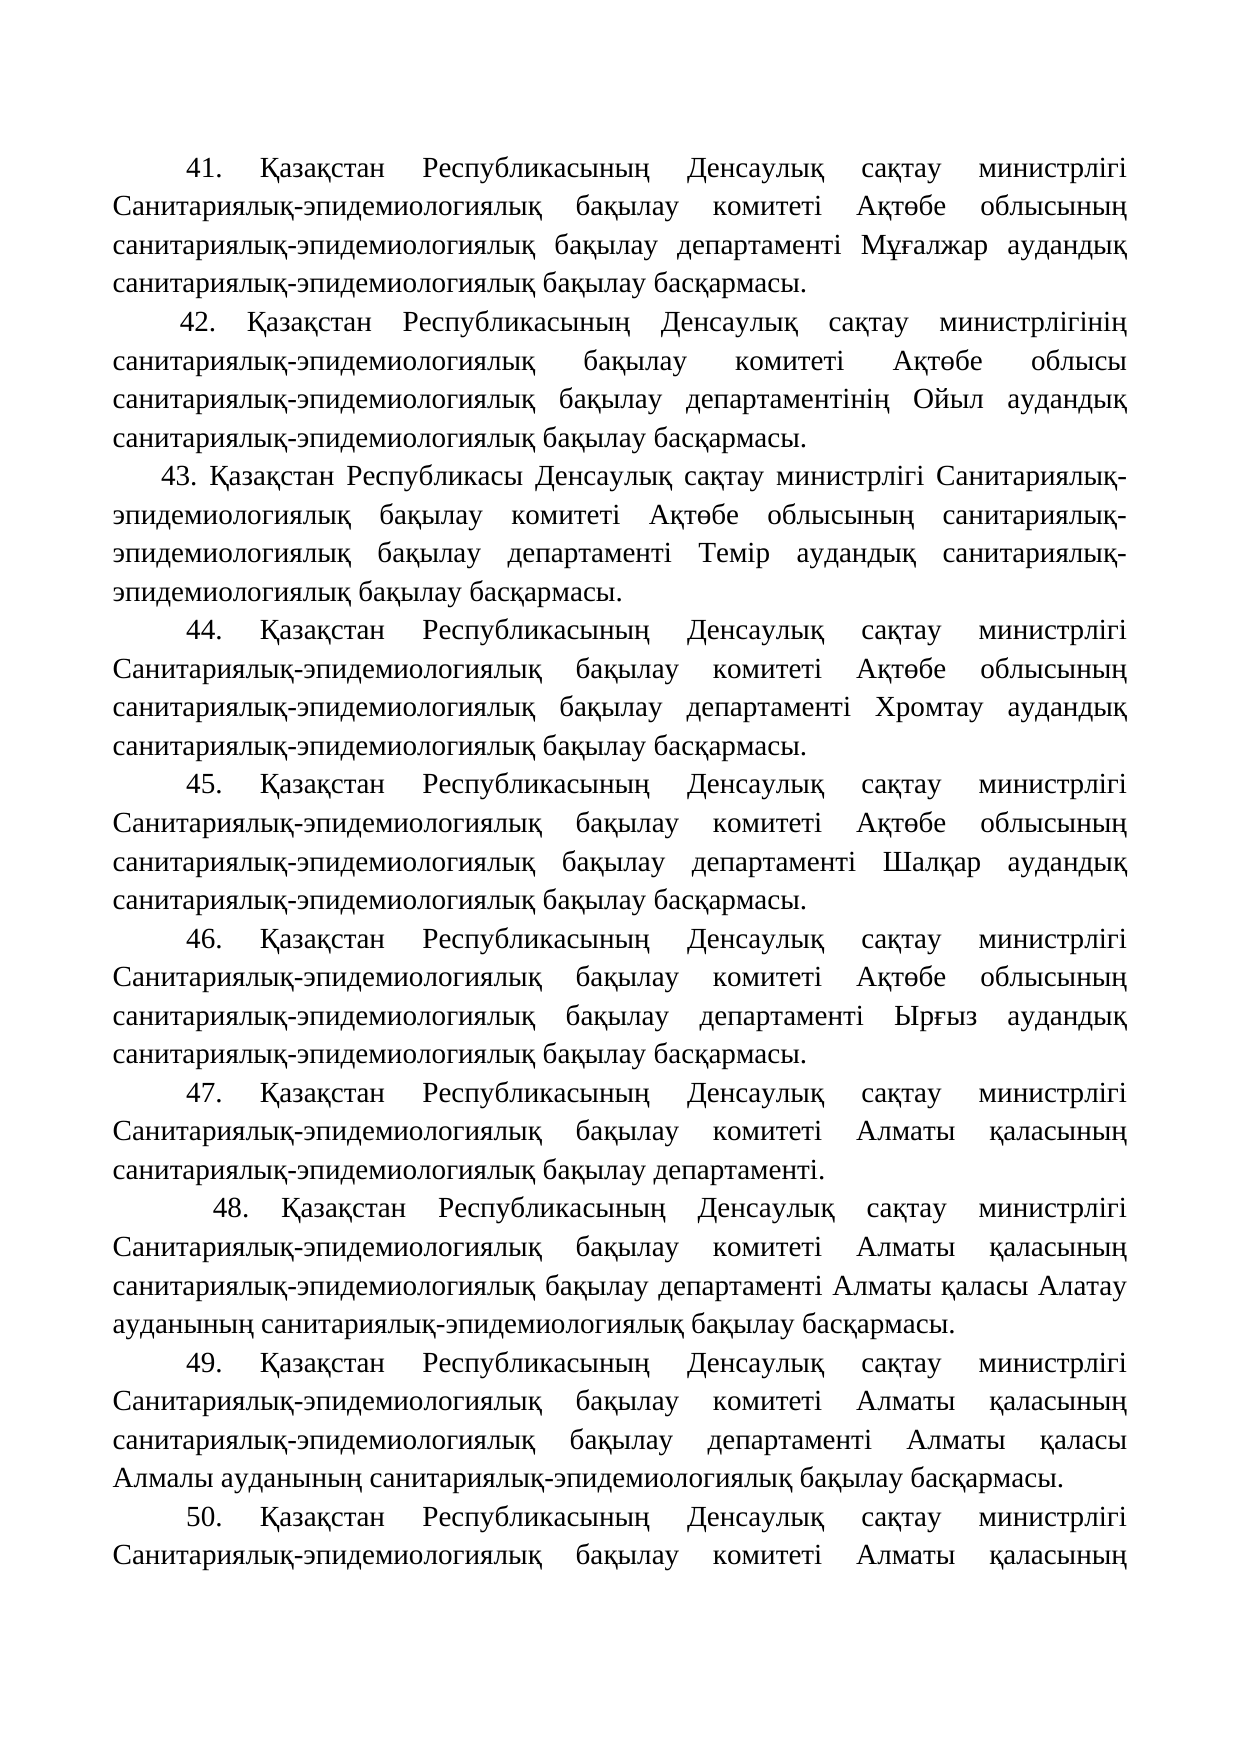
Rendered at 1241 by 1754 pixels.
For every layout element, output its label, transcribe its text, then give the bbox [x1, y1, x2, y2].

text 49. Қазақстан Республикасының Денсаулық сақтау министрлігі Санитариялық-эпидемиологиялық бақылау комитеті Алматы қаласының санитариялық-эпидемиологиялық бақылау департаменті Алматы қаласы Алмалы ауданының санитариялық-эпидемиологиялық бақылау басқармасы. [112, 1345, 1128, 1494]
text 46. Қазақстан Республикасының Денсаулық сақтау министрлігі Санитариялық-эпидемиологиялық бақылау комитеті Ақтөбе облысының санитариялық-эпидемиологиялық бақылау департаменті Ырғыз аудандық санитариялық-эпидемиологиялық бақылау басқармасы. [112, 921, 1128, 1070]
text 47. Қазақстан Республикасының Денсаулық сақтау министрлігі Санитариялық-эпидемиологиялық бақылау комитеті Алматы қаласының санитариялық-эпидемиологиялық бақылау департаменті. [112, 1075, 1128, 1186]
text 45. Қазақстан Республикасының Денсаулық сақтау министрлігі Санитариялық-эпидемиологиялық бақылау комитеті Ақтөбе облысының санитариялық-эпидемиологиялық бақылау департаменті Шалқар аудандық санитариялық-эпидемиологиялық бақылау басқармасы. [112, 767, 1128, 916]
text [112, 1499, 1128, 1571]
text 44. Қазақстан Республикасының Денсаулық сақтау министрлігі Санитариялық-эпидемиологиялық бақылау комитеті Ақтөбе облысының санитариялық-эпидемиологиялық бақылау департаменті Хромтау аудандық санитариялық-эпидемиологиялық бақылау басқармасы. [112, 612, 1128, 762]
text 41. Қазақстан Республикасының Денсаулық сақтау министрлігі Санитариялық-эпидемиологиялық бақылау комитеті Ақтөбе облысының санитариялық-эпидемиологиялық бақылау департаменті Мұғалжар аудандық санитариялық-эпидемиологиялық бақылау басқармасы. [112, 150, 1128, 299]
text 42. Қазақстан Республикасының Денсаулық сақтау министрлігінің санитариялық-эпидемиологиялық бақылау комитеті Ақтөбе облысы санитариялық-эпидемиологиялық бақылау департаментінің Ойыл аудандық санитариялық-эпидемиологиялық бақылау басқармасы. [112, 304, 1128, 453]
text 43. Қазақстан Республикасы Денсаулық сақтау министрлігі Санитариялық-эпидемиологиялық бақылау комитеті Ақтөбе облысының санитариялық-эпидемиологиялық бақылау департаменті Темір аудандық санитариялық-эпидемиологиялық бақылау басқармасы. [112, 458, 1128, 607]
text 48. Қазақстан Республикасының Денсаулық сақтау министрлігі Санитариялық-эпидемиологиялық бақылау комитеті Алматы қаласының санитариялық-эпидемиологиялық бақылау департаменті Алматы қаласы Алатау ауданының санитариялық-эпидемиологиялық бақылау басқармасы. [112, 1191, 1128, 1340]
